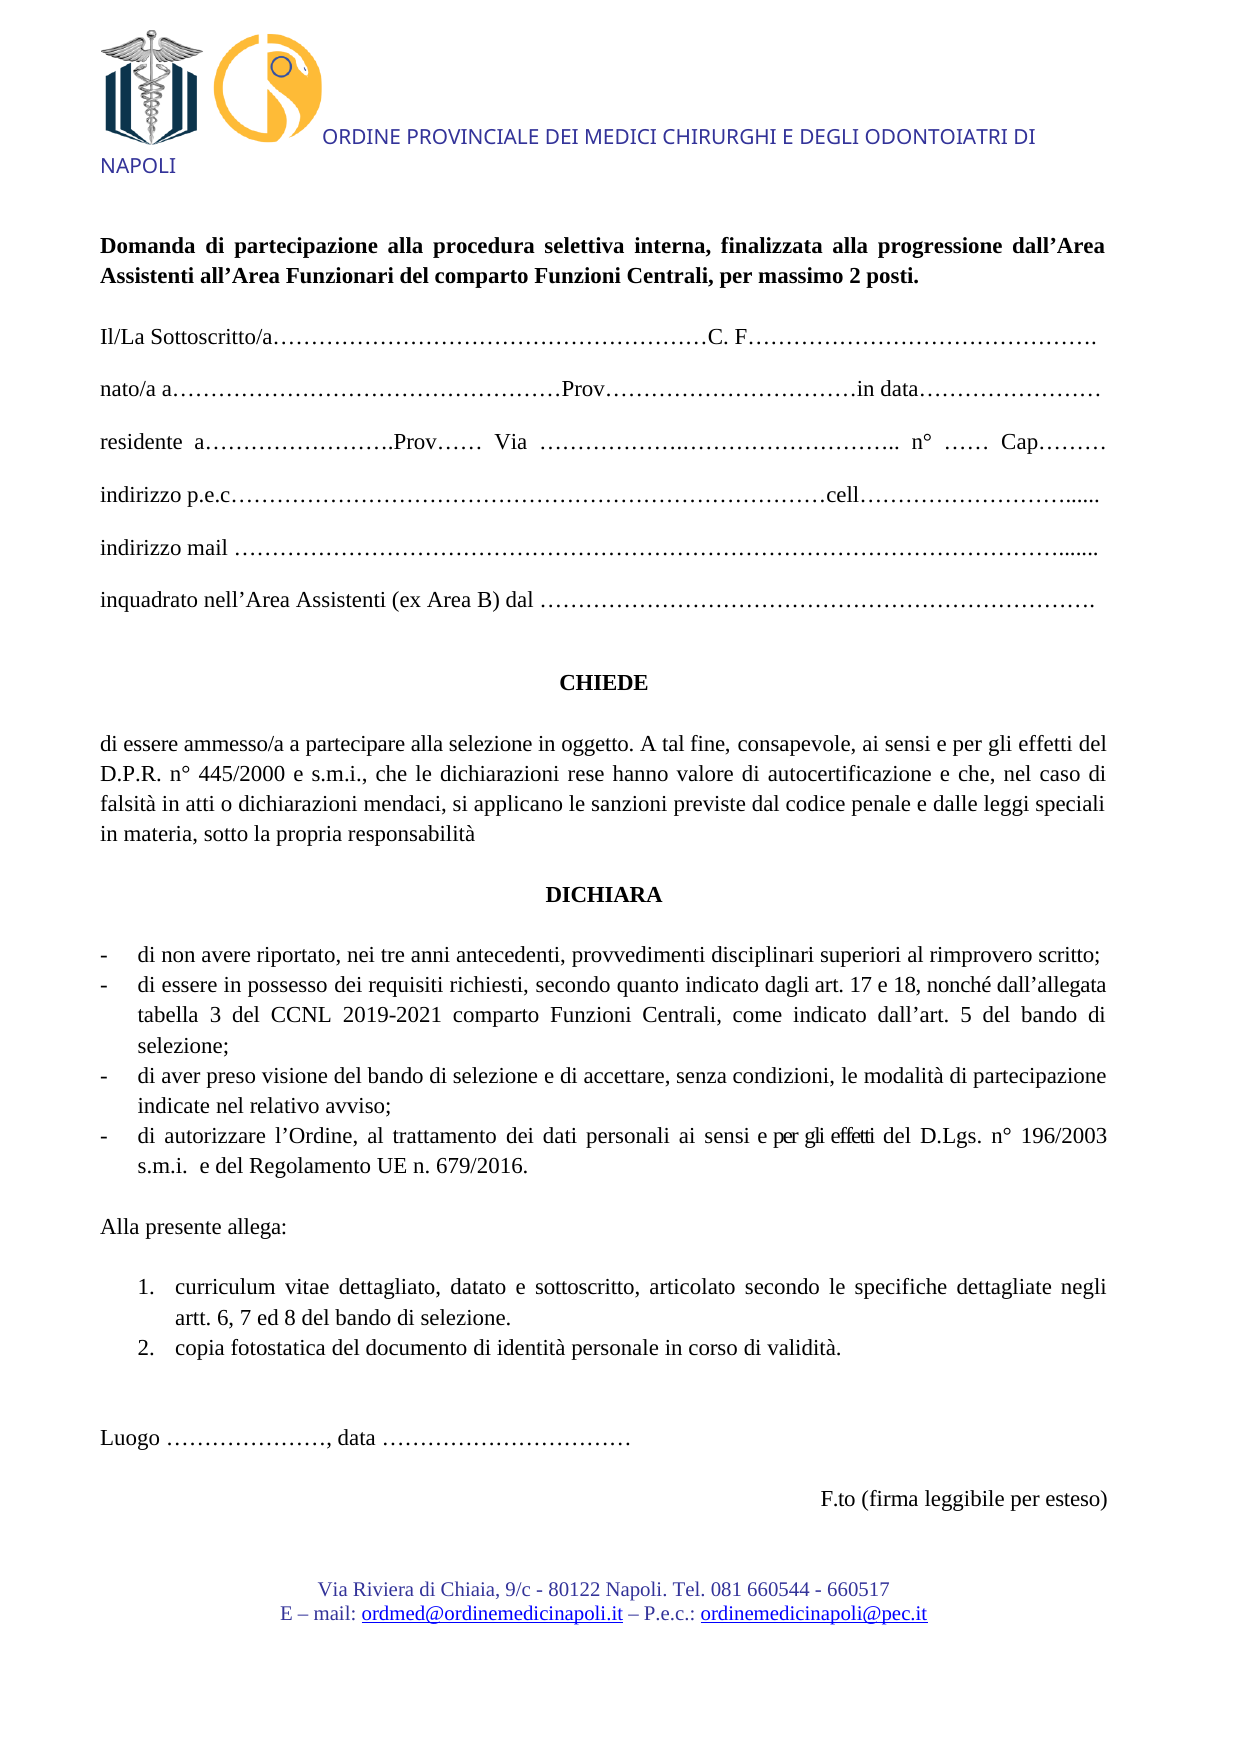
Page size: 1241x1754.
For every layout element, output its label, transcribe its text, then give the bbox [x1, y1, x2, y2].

list copia fotostatica del documento di identità personale in corso di validità. [137, 1334, 1108, 1360]
text inquadrato nell’Area Assistenti (ex Area B) dal ………………………………………………………………. [100, 586, 1108, 613]
text Alla presente allega: [100, 1213, 1108, 1239]
text indirizzo mail ………………………………………………………………………………………………....... [100, 533, 1108, 560]
text DICHIARA [100, 881, 1108, 907]
text F.to (firma leggibile per esteso) [100, 1485, 1108, 1511]
list di aver preso visione del bando di selezione e di accettare, senza condizioni, le modalità di partecipazione indicate nel relativo avviso; [100, 1062, 1108, 1118]
text CHIEDE [100, 669, 1108, 696]
text nato/a a……………………………………………Prov……………………………in data…………………… [100, 375, 1108, 402]
list di essere in possesso dei requisiti richiesti, secondo quanto indicato dagli art. 17 e 18, nonché dall’allegata tabella 3 del CCNL 2019-2021 comparto Funzioni Centrali, come indicato dall’art. 5 del bando di selezione; [100, 971, 1108, 1058]
text Luogo …………………, data …………………………… [100, 1424, 1108, 1451]
text residente a…………………….Prov…… Via ……………….……………………….. n° …… Cap……… indirizzo p.e.c……………………………………………………………………cell………………………...... [100, 428, 1108, 507]
text Il/La Sottoscritto/a…………………………………………………C. F………………………………………. [100, 323, 1108, 349]
list di non avere riportato, nei tre anni antecedenti, provvedimenti disciplinari superiori al rimprovero scritto; [100, 941, 1108, 967]
list curriculum vitae dettagliato, datato e sottoscritto, articolato secondo le specifiche dettagliate negli artt. 6, 7 ed 8 del bando di selezione. [137, 1273, 1108, 1330]
text di essere ammesso/a a partecipare alla selezione in oggetto. A tal fine, consapevole, ai sensi e per gli effetti del D.P.R. n° 445/2000 e s.m.i., che le dichiarazioni rese hanno valore di autocertificazione e che, nel caso di falsità in atti o dichiarazioni mendaci, si applicano le sanzioni previste dal codice penale e dalle leggi speciali in materia, sotto la propria responsabilità [100, 729, 1108, 847]
list di autorizzare l’Ordine, al trattamento dei dati personali ai sensi e per gli effetti del D.Lgs. n° 196/2003 s.m.i. e del Regolamento UE n. 679/2016. [100, 1122, 1108, 1179]
text Domanda di partecipazione alla procedura selettiva interna, finalizzata alla progressione dall’Area Assistenti all’Area Funzionari del comparto Funzioni Centrali, per massimo 2 posti. [100, 232, 1107, 289]
